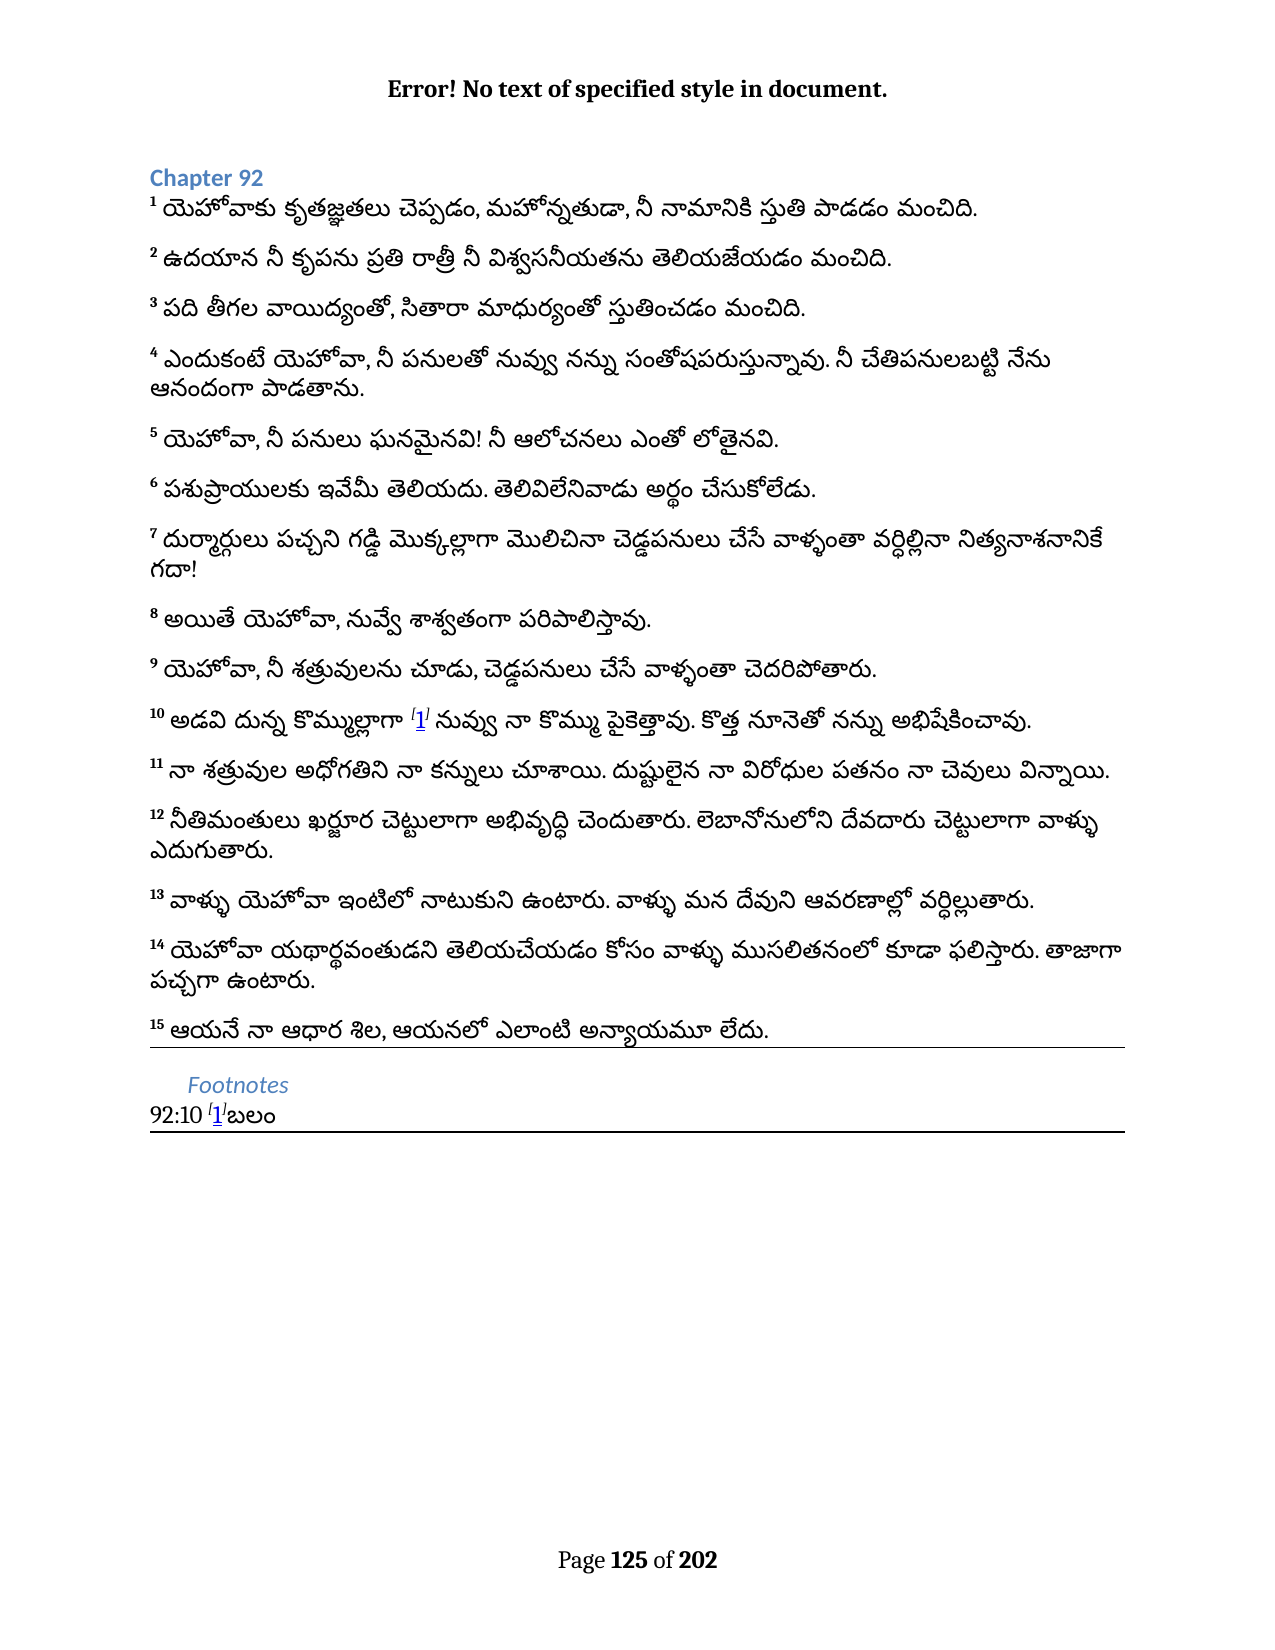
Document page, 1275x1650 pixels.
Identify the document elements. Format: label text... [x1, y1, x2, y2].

subtitle Footnotes [150, 1069, 1125, 1100]
text 5 యెహోవా, నీ పనులు ఘనమైనవి! నీ ఆలోచనలు ఎంతో లోతైనవి. [150, 424, 1125, 453]
text 15 ఆయనే నా ఆధార శిల, ఆయనలో ఎలాంటి అన్యాయమూ లేదు. [150, 1015, 1125, 1047]
text 11 నా శత్రువుల అధోగతిని నా కన్నులు చూశాయి. దుష్టులైన నా విరోధుల పతనం నా చెవులు విన్నాయి. [150, 755, 1125, 784]
subtitle Chapter 92 [150, 162, 1125, 193]
text 10 అడవి దున్న కొమ్ముల్లాగా [1] నువ్వు నా కొమ్ము పైకెత్తావు. కొత్త నూనెతో నన్ను అభిషేకించావు. [150, 705, 1125, 734]
text 13 వాళ్ళు యెహోవా ఇంటిలో నాటుకుని ఉంటారు. వాళ్ళు మన దేవుని ఆవరణాల్లో వర్ధిల్లుతారు. [150, 885, 1125, 915]
text 92:10 [1]బలం [150, 1100, 1125, 1131]
text 7 దుర్మార్గులు పచ్చని గడ్డి మొక్కల్లాగా మొలిచినా చెడ్డపనులు చేసే వాళ్ళంతా వర్ధిల్లినా నిత్యనాశనానికే గదా! [150, 524, 1125, 583]
text 12 నీతిమంతులు ఖర్జూర చెట్టులాగా అభివృద్ధి చెందుతారు. లెబానోనులోని దేవదారు చెట్టులాగా వాళ్ళు ఎదుగుతారు. [150, 805, 1125, 864]
text 14 యెహోవా యథార్థవంతుడని తెలియచేయడం కోసం వాళ్ళు ముసలితనంలో కూడా ఫలిస్తారు. తాజాగా పచ్చగా ఉంటారు. [150, 936, 1125, 994]
text 2 ఉదయాన నీ కృపను ప్రతి రాత్రీ నీ విశ్వసనీయతను తెలియజేయడం మంచిది. [150, 243, 1125, 273]
text 1 యెహోవాకు కృతజ్ఞతలు చెప్పడం, మహోన్నతుడా, నీ నామానికి స్తుతి పాడడం మంచిది. [150, 193, 1125, 222]
text 3 పది తీగల వాయిద్యంతో, సితారా మాధుర్యంతో స్తుతించడం మంచిది. [150, 294, 1125, 323]
text 6 పశుప్రాయులకు ఇవేమీ తెలియదు. తెలివిలేనివాడు అర్థం చేసుకోలేడు. [150, 474, 1125, 503]
text 8 అయితే యెహోవా, నువ్వే శాశ్వతంగా పరిపాలిస్తావు. [150, 604, 1125, 634]
text 4 ఎందుకంటే యెహోవా, నీ పనులతో నువ్వు నన్ను సంతోషపరుస్తున్నావు. నీ చేతిపనులబట్టి నేను ఆనందంగా పాడతాను. [150, 344, 1125, 403]
text 9 యెహోవా, నీ శత్రువులను చూడు, చెడ్డపనులు చేసే వాళ్ళంతా చెదరిపోతారు. [150, 654, 1125, 684]
